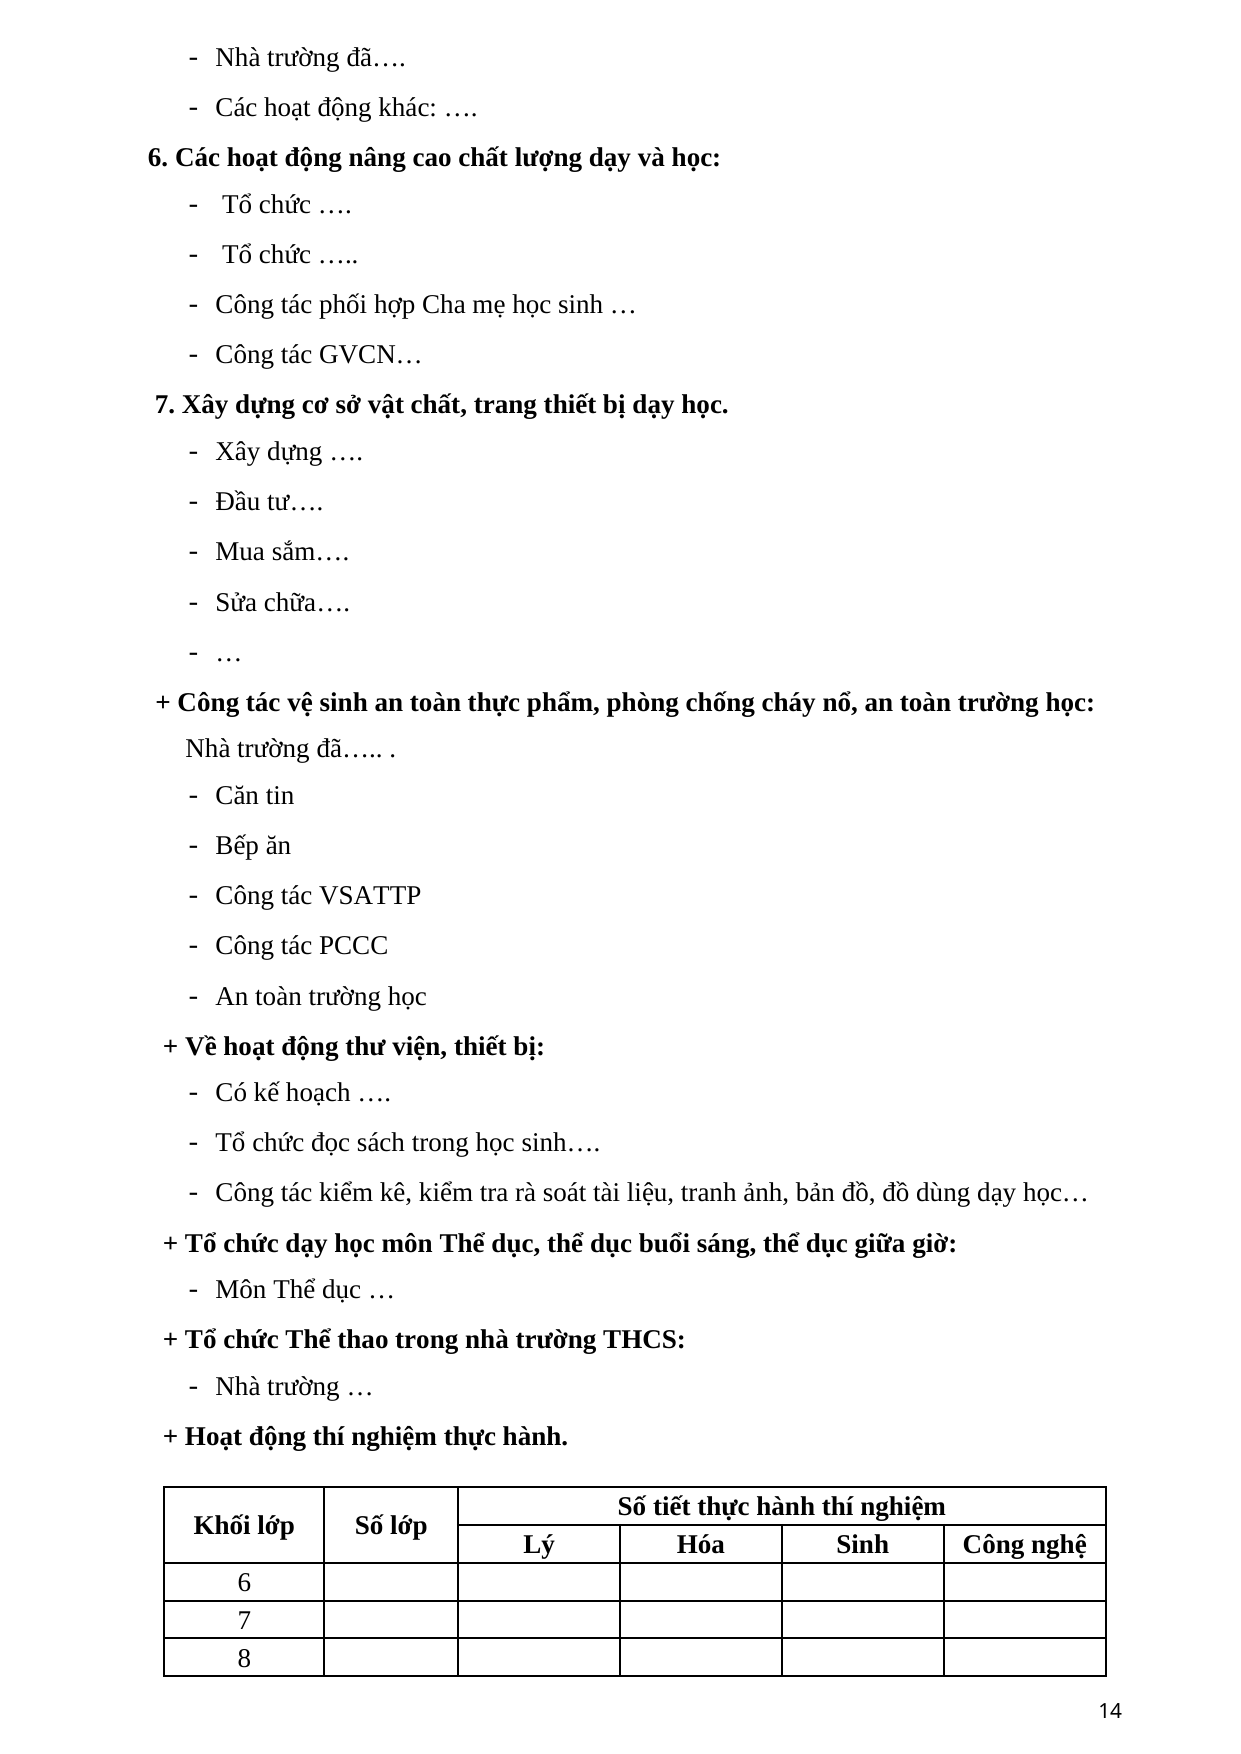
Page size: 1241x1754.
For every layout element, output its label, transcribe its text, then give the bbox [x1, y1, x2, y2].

table_cell [621, 1602, 781, 1637]
list Công tác PCCC [185, 929, 1122, 963]
table_cell 7 [165, 1602, 323, 1637]
table_cell Hóa [621, 1526, 781, 1562]
list Căn tin [185, 779, 1122, 813]
table_cell [621, 1564, 781, 1599]
list Công tác phối hợp Cha mẹ học sinh … [185, 288, 1122, 322]
table_cell [325, 1564, 457, 1599]
list Xây dựng …. [185, 435, 1122, 469]
table_header Số tiết thực hành thí nghiệm [459, 1488, 1105, 1524]
table_cell [459, 1639, 619, 1675]
table_cell [459, 1602, 619, 1637]
table_cell [945, 1564, 1105, 1599]
list Công tác GVCN… [185, 338, 1122, 372]
list Tổ chức …. [185, 188, 1122, 222]
table_cell Sinh [783, 1526, 943, 1562]
list Công tác kiểm kê, kiểm tra rà soát tài liệu, tranh ảnh, bản đồ, đồ dùng dạy học… [185, 1177, 1122, 1210]
table_cell [325, 1602, 457, 1637]
list … [185, 636, 1122, 669]
table_cell [783, 1564, 943, 1599]
list Có kế hoạch …. [185, 1076, 1122, 1110]
list Tổ chức đọc sách trong học sinh…. [185, 1126, 1122, 1160]
table_cell [325, 1639, 457, 1675]
text Nhà trường đã….. . [148, 732, 1122, 764]
list Tổ chức ….. [185, 238, 1122, 272]
list Các hoạt động khác: …. [185, 91, 1122, 125]
table_cell [945, 1639, 1105, 1675]
text + Công tác vệ sinh an toàn thực phẩm, phòng chống cháy nổ, an toàn trường học: [155, 686, 1122, 717]
list Công tác VSATTP [185, 879, 1122, 913]
table_header Khối lớp [165, 1488, 323, 1562]
list Sửa chữa…. [185, 586, 1122, 619]
table_header Số lớp [325, 1488, 457, 1562]
text + Hoạt động thí nghiệm thực hành. [163, 1420, 1122, 1451]
list Bếp ăn [185, 829, 1122, 863]
text + Về hoạt động thư viện, thiết bị: [163, 1030, 1122, 1061]
text + Tổ chức dạy học môn Thể dục, thể dục buổi sáng, thể dục giữa giờ: [163, 1227, 1122, 1258]
list Nhà trường đã…. [185, 41, 1122, 75]
table_cell 6 [165, 1564, 323, 1599]
table_cell 8 [165, 1639, 323, 1675]
table_cell [783, 1639, 943, 1675]
table_cell Lý [459, 1526, 619, 1562]
table_cell [621, 1639, 781, 1675]
text + Tổ chức Thể thao trong nhà trường THCS: [163, 1323, 1122, 1354]
list Nhà trường … [185, 1370, 1122, 1403]
table_cell [783, 1602, 943, 1637]
list Mua sắm…. [185, 536, 1122, 569]
table_cell [459, 1564, 619, 1599]
list Đầu tư…. [185, 485, 1122, 519]
table_cell [945, 1602, 1105, 1637]
list An toàn trường học [185, 979, 1122, 1013]
list Môn Thể dục … [185, 1273, 1122, 1307]
text 7. Xây dựng cơ sở vật chất, trang thiết bị dạy học. [148, 389, 1122, 420]
table_cell Công nghệ [945, 1526, 1105, 1562]
text 6. Các hoạt động nâng cao chất lượng dạy và học: [148, 142, 1122, 173]
